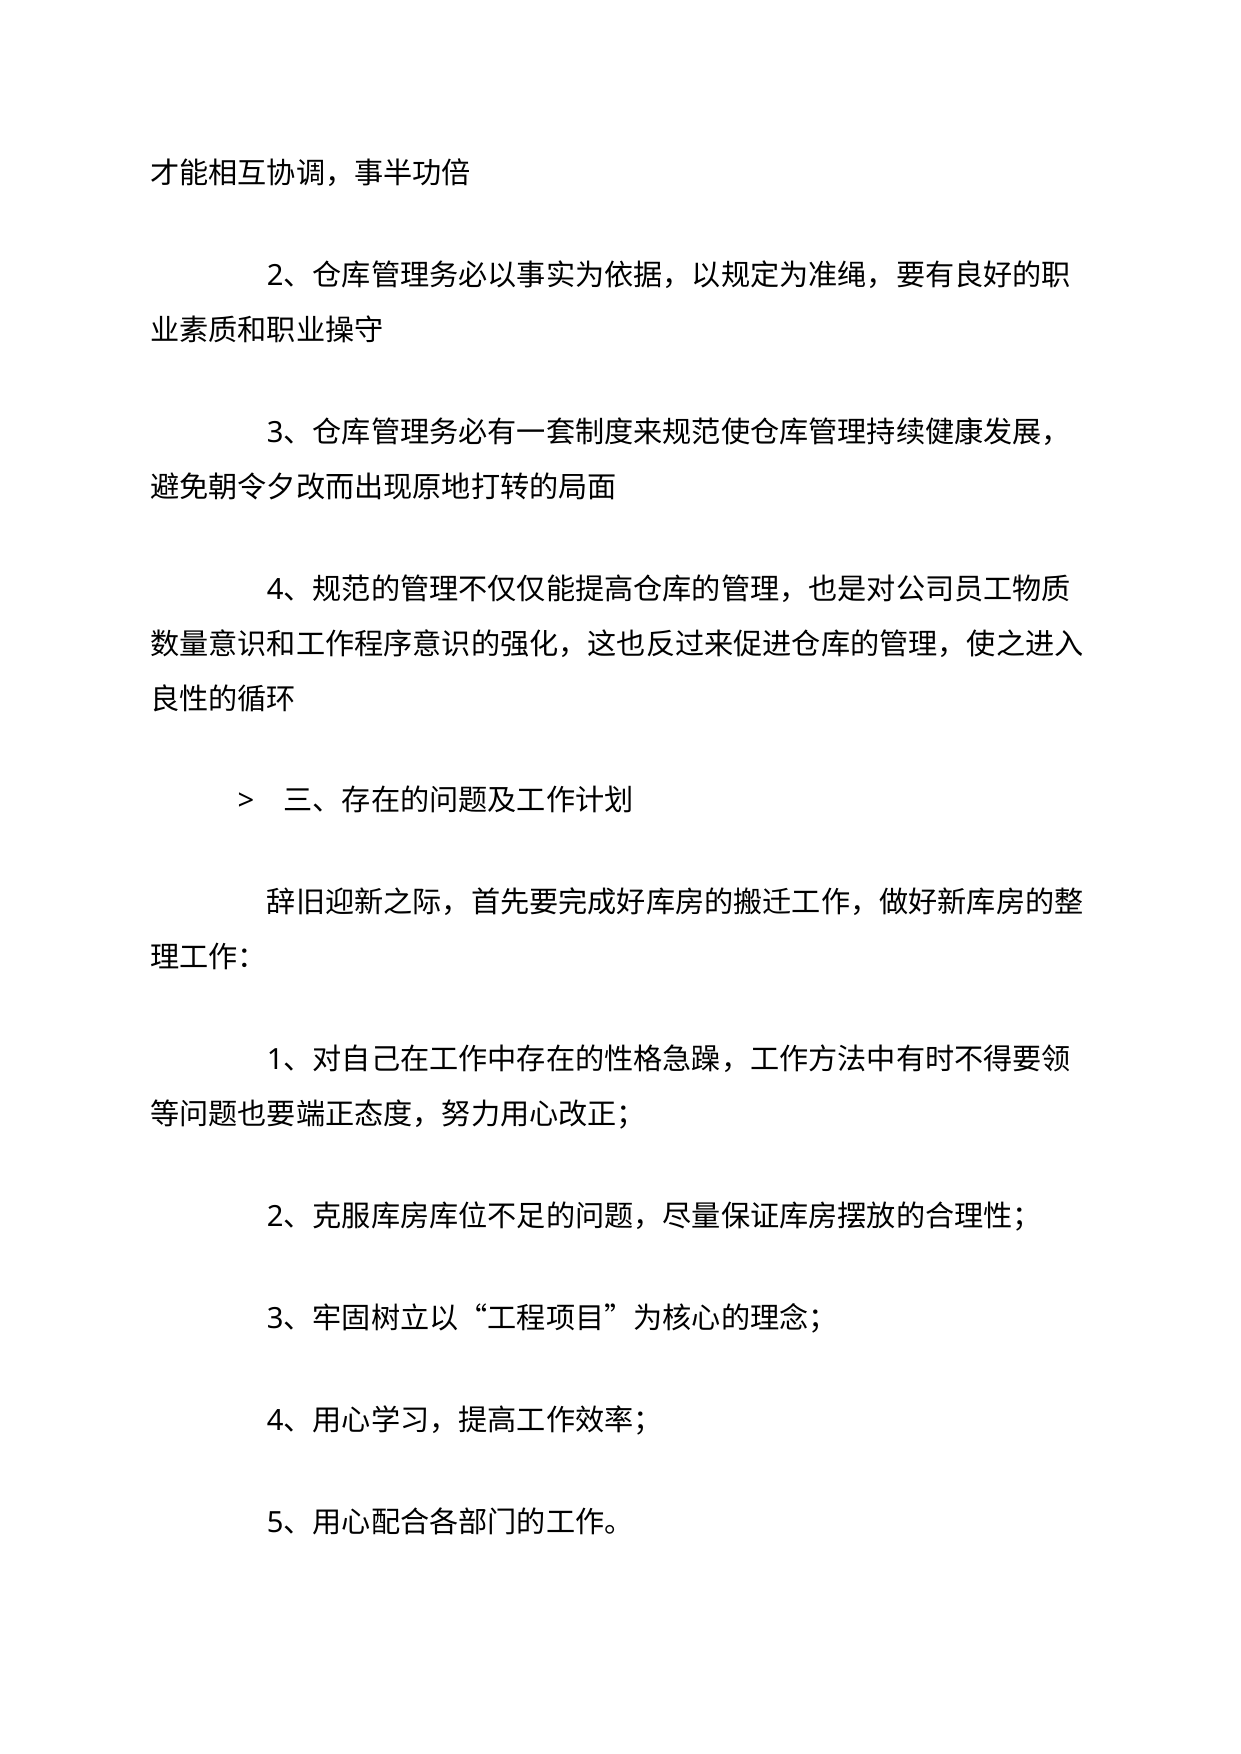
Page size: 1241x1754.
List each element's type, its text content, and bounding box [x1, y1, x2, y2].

text 1、对自己在工作中存在的性格急躁，工作方法中有时不得要领等问题也要端正态度，努力用心改正； [150, 1036, 1090, 1133]
text 2、克服库房库位不足的问题，尽量保证库房摆放的合理性； [150, 1192, 1090, 1235]
text 2、仓库管理务必以事实为依据，以规定为准绳，要有良好的职业素质和职业操守 [150, 252, 1090, 349]
text 3、牢固树立以“工程项目”为核心的理念； [150, 1294, 1090, 1337]
text 4、规范的管理不仅仅能提高仓库的管理，也是对公司员工物质数量意识和工作程序意识的强化，这也反过来促进仓库的管理，使之进入良性的循环 [150, 565, 1090, 717]
text 5、用心配合各部门的工作。 [150, 1498, 1090, 1541]
text 辞旧迎新之际，首先要完成好库房的搬迁工作，做好新库房的整理工作： [150, 879, 1090, 976]
text 4、用心学习，提高工作效率； [150, 1396, 1090, 1439]
text 3、仓库管理务必有一套制度来规范使仓库管理持续健康发展，避免朝令夕改而出现原地打转的局面 [150, 408, 1090, 506]
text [150, 150, 1090, 192]
text > 三、存在的问题及工作计划 [150, 777, 1090, 819]
